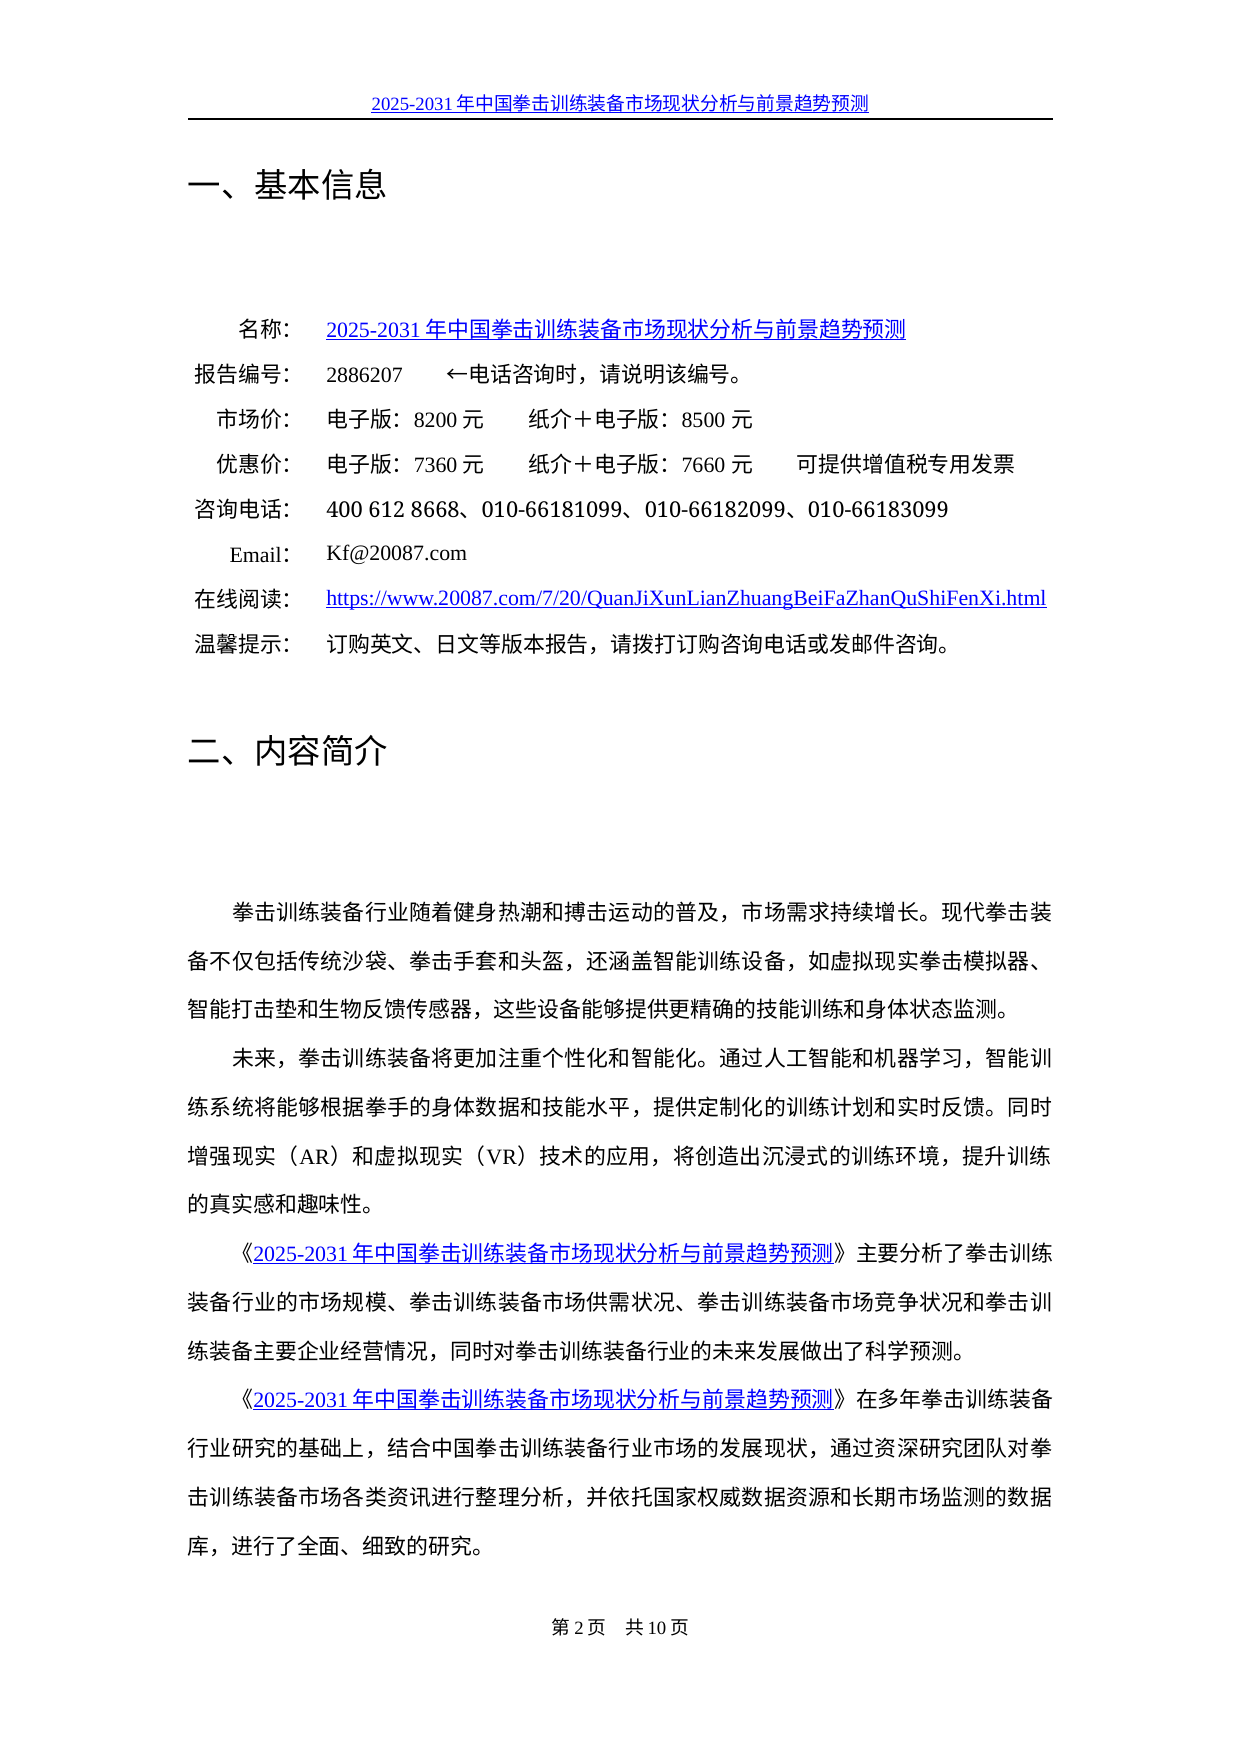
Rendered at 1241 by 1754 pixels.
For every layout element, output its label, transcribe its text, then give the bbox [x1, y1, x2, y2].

table_cell 电子版：7360 元 纸介＋电子版：7660 元 可提供增值税专用发票 [315, 447, 1073, 492]
table_cell 咨询电话： [167, 492, 315, 537]
table_cell Kf@20087.com [315, 537, 1073, 582]
table_header 2025-2031年中国拳击训练装备市场现状分析与前景趋势预测 [315, 312, 1073, 357]
table_header 名称： [167, 312, 315, 357]
table_cell Email： [167, 537, 315, 582]
title 二、内容简介 [187, 717, 1053, 782]
table_cell [315, 582, 1073, 627]
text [187, 894, 1053, 1561]
table_cell 市场价： [167, 402, 315, 447]
table_cell 2886207 ←电话咨询时，请说明该编号。 [315, 357, 1073, 402]
table_cell 电子版：8200 元 纸介＋电子版：8500 元 [315, 402, 1073, 447]
table_cell 400 612 8668、010-66181099、010-66182099、010-66183099 [315, 492, 1073, 537]
title 一、基本信息 [187, 150, 1053, 215]
table_cell 优惠价： [167, 447, 315, 492]
table_cell 报告编号： [167, 357, 315, 402]
table_cell 订购英文、日文等版本报告，请拨打订购咨询电话或发邮件咨询。 [315, 627, 1073, 672]
table_cell 温馨提示： [167, 627, 315, 672]
table_cell 在线阅读： [167, 582, 315, 627]
